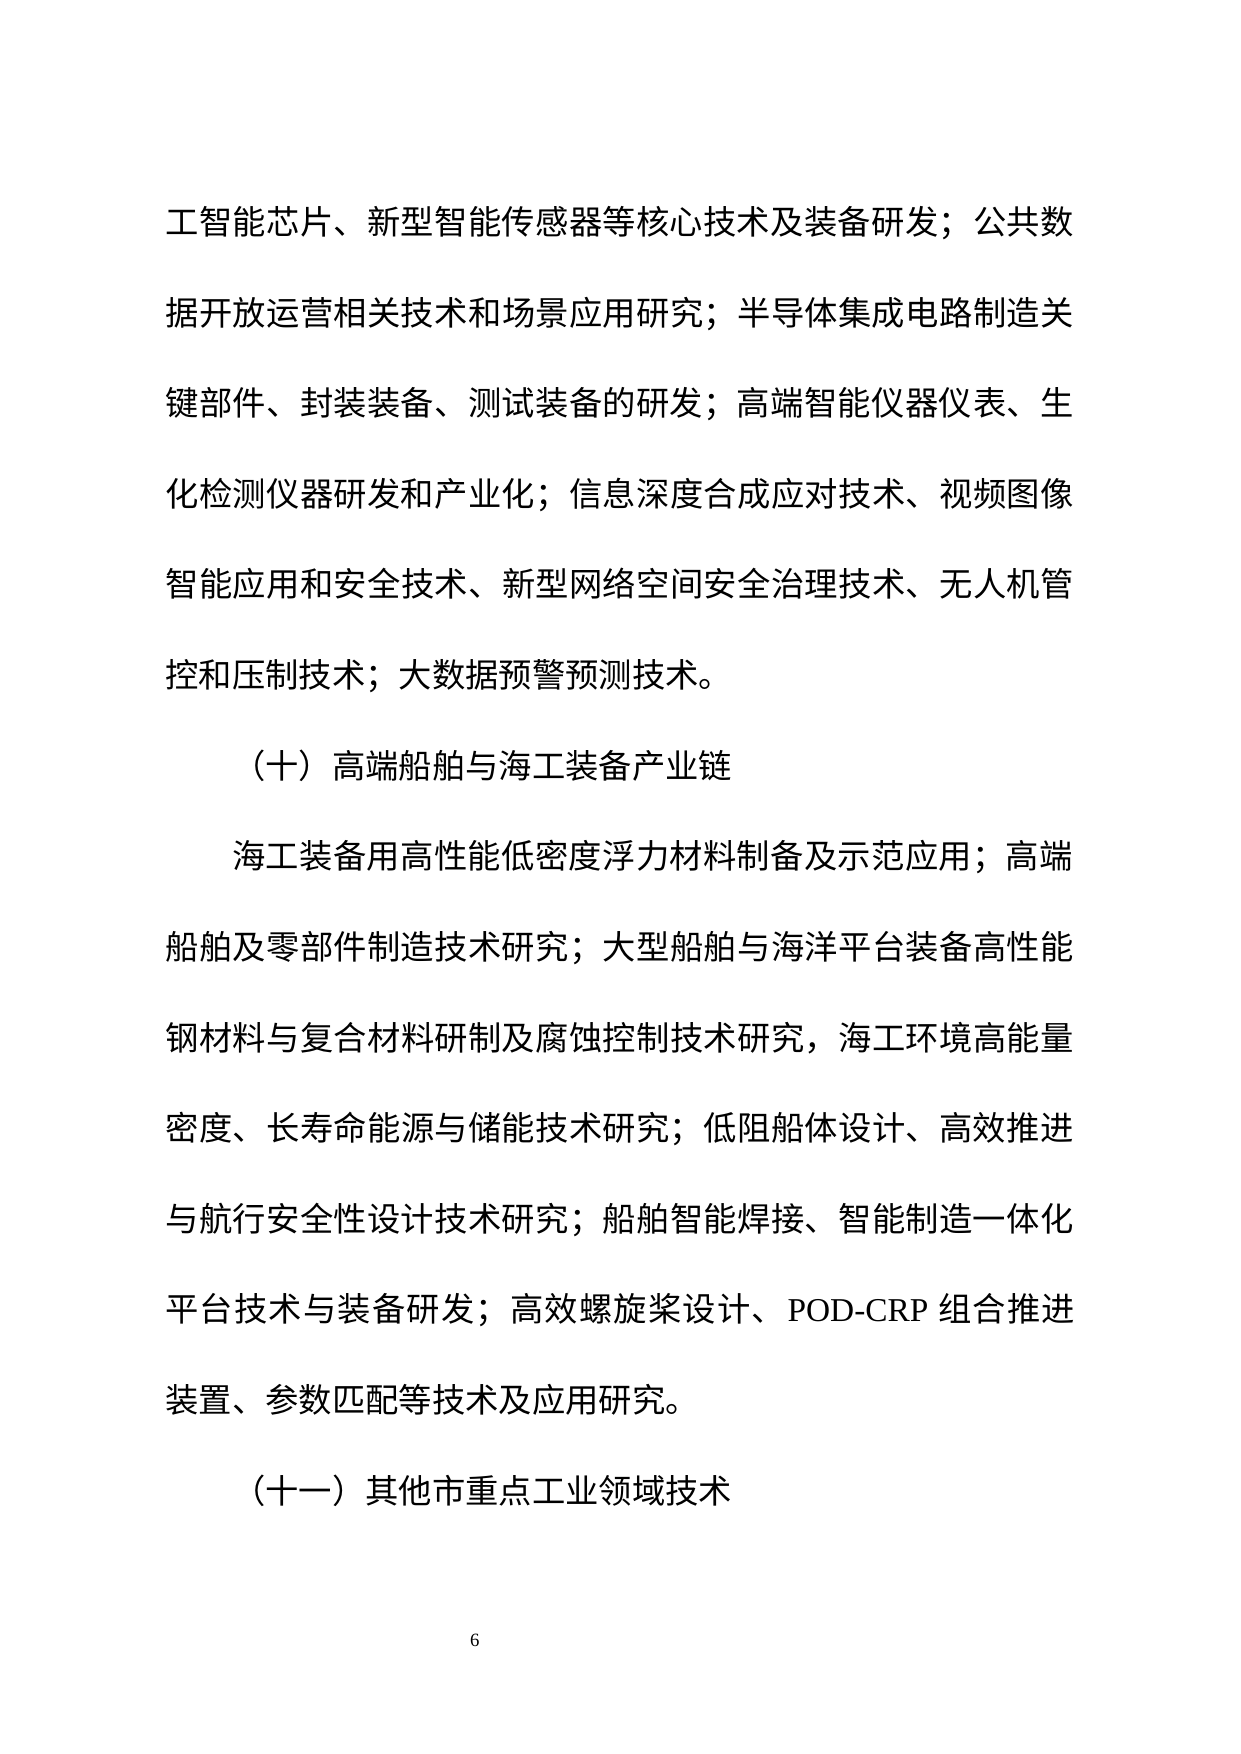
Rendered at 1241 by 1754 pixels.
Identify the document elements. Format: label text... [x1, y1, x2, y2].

text （十一）其他市重点工业领域技术 [165, 1443, 1075, 1534]
text 海工装备用高性能低密度浮力材料制备及示范应用；高端船舶及零部件制造技术研究；大型船舶与海洋平台装备高性能钢材料与复合材料研制及腐蚀控制技术研究，海工环境高能量密度、长寿命能源与储能技术研究；低阻船体设计、高效推进与航行安全性设计技术研究；船舶智能焊接、智能制造一体化平台技术与装备研发；高效螺旋桨设计、POD-CRP 组合推进装置、参数匹配等技术及应用研究。 [165, 809, 1075, 1443]
text （十）高端船舶与海工装备产业链 [165, 718, 1075, 809]
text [165, 174, 1075, 718]
